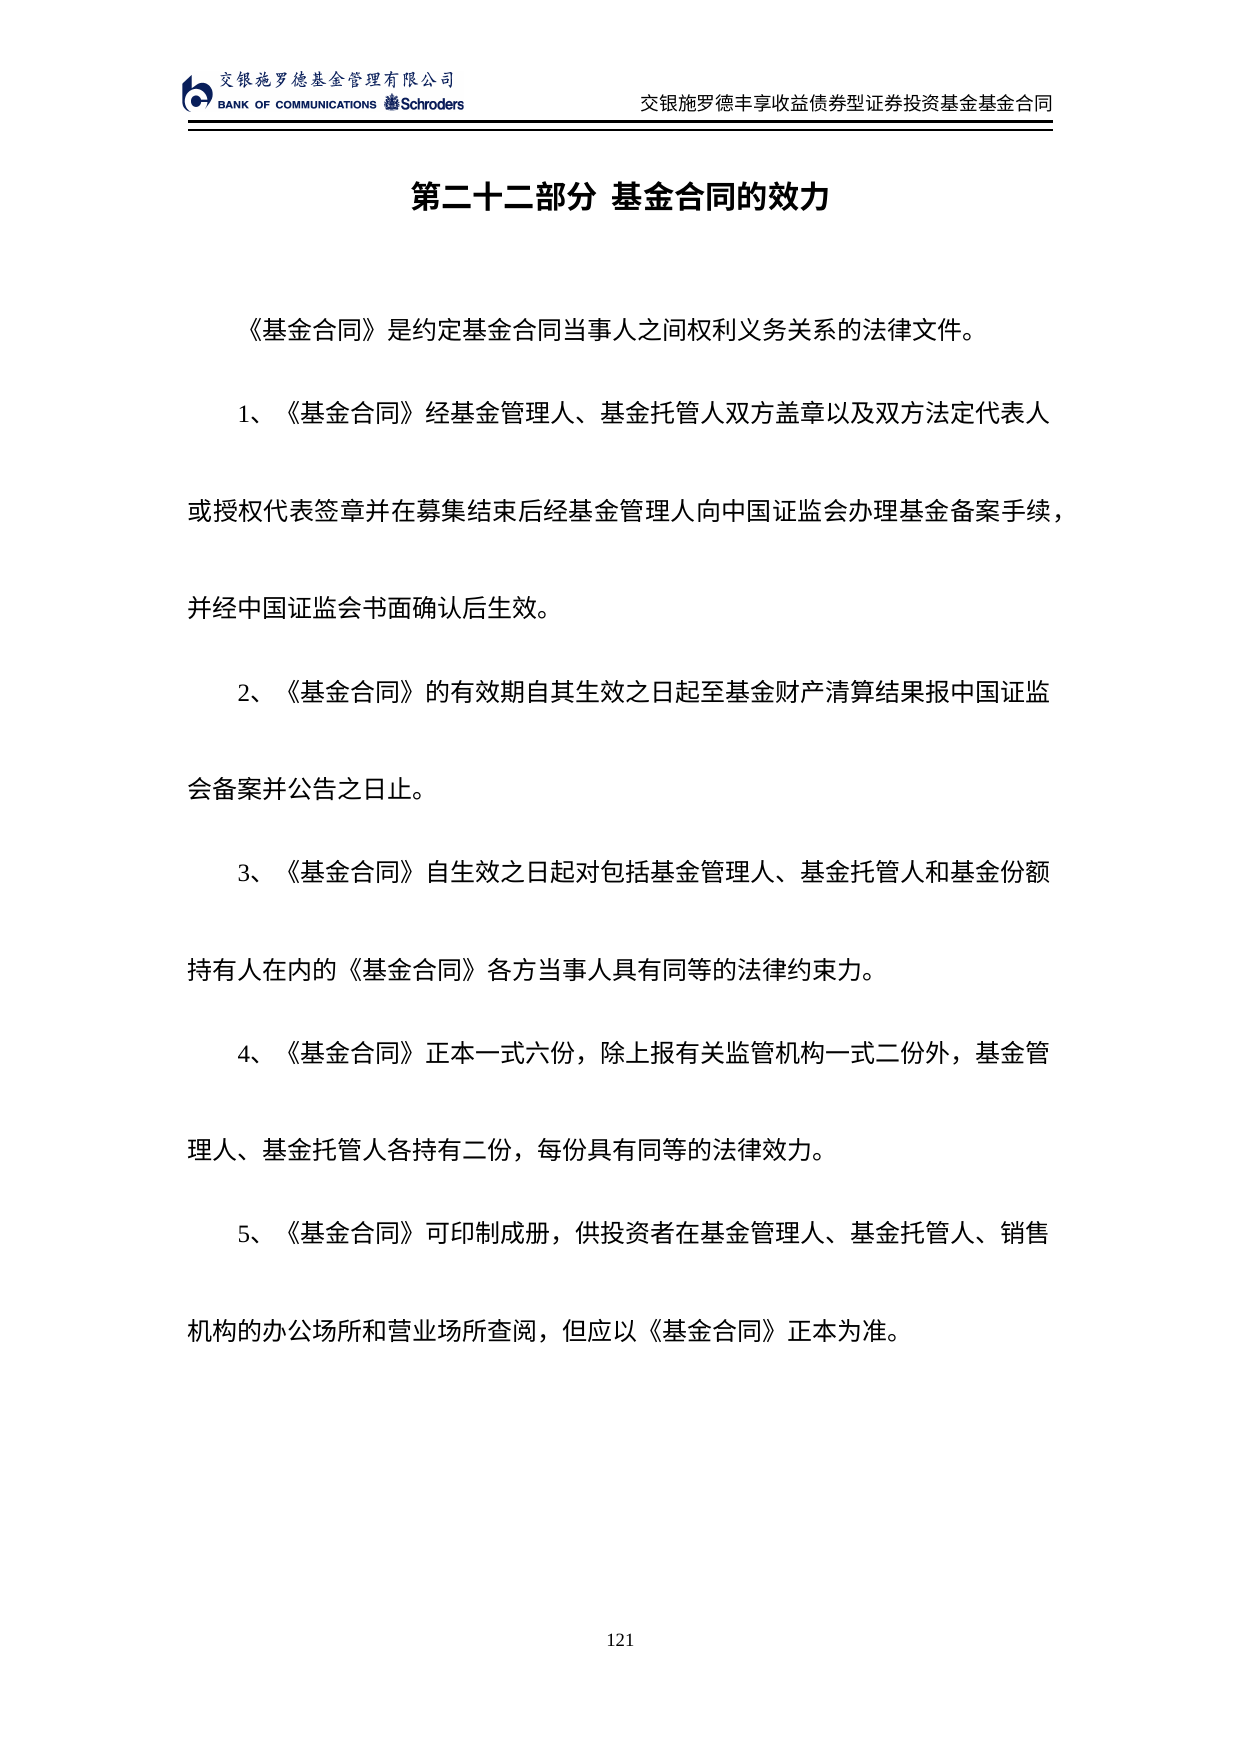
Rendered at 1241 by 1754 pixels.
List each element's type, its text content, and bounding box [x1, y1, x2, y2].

text 4、《基金合同》正本一式六份，除上报有关监管机构一式二份外，基金管理人、基金托管人各持有二份，每份具有同等的法律效力。 [187, 1019, 1053, 1181]
text 1、《基金合同》经基金管理人、基金托管人双方盖章以及双方法定代表人或授权代表签章并在募集结束后经基金管理人向中国证监会办理基金备案手续，并经中国证监会书面确认后生效。 [187, 379, 1053, 639]
subtitle 第二十二部分 基金合同的效力 [187, 162, 1053, 227]
text 3、《基金合同》自生效之日起对包括基金管理人、基金托管人和基金份额持有人在内的《基金合同》各方当事人具有同等的法律约束力。 [187, 838, 1053, 1001]
text 5、《基金合同》可印制成册，供投资者在基金管理人、基金托管人、销售机构的办公场所和营业场所查阅，但应以《基金合同》正本为准。 [187, 1199, 1053, 1362]
text 2、《基金合同》的有效期自其生效之日起至基金财产清算结果报中国证监会备案并公告之日止。 [187, 658, 1053, 820]
text 《基金合同》是约定基金合同当事人之间权利义务关系的法律文件。 [187, 296, 1053, 361]
picture [182, 71, 464, 112]
